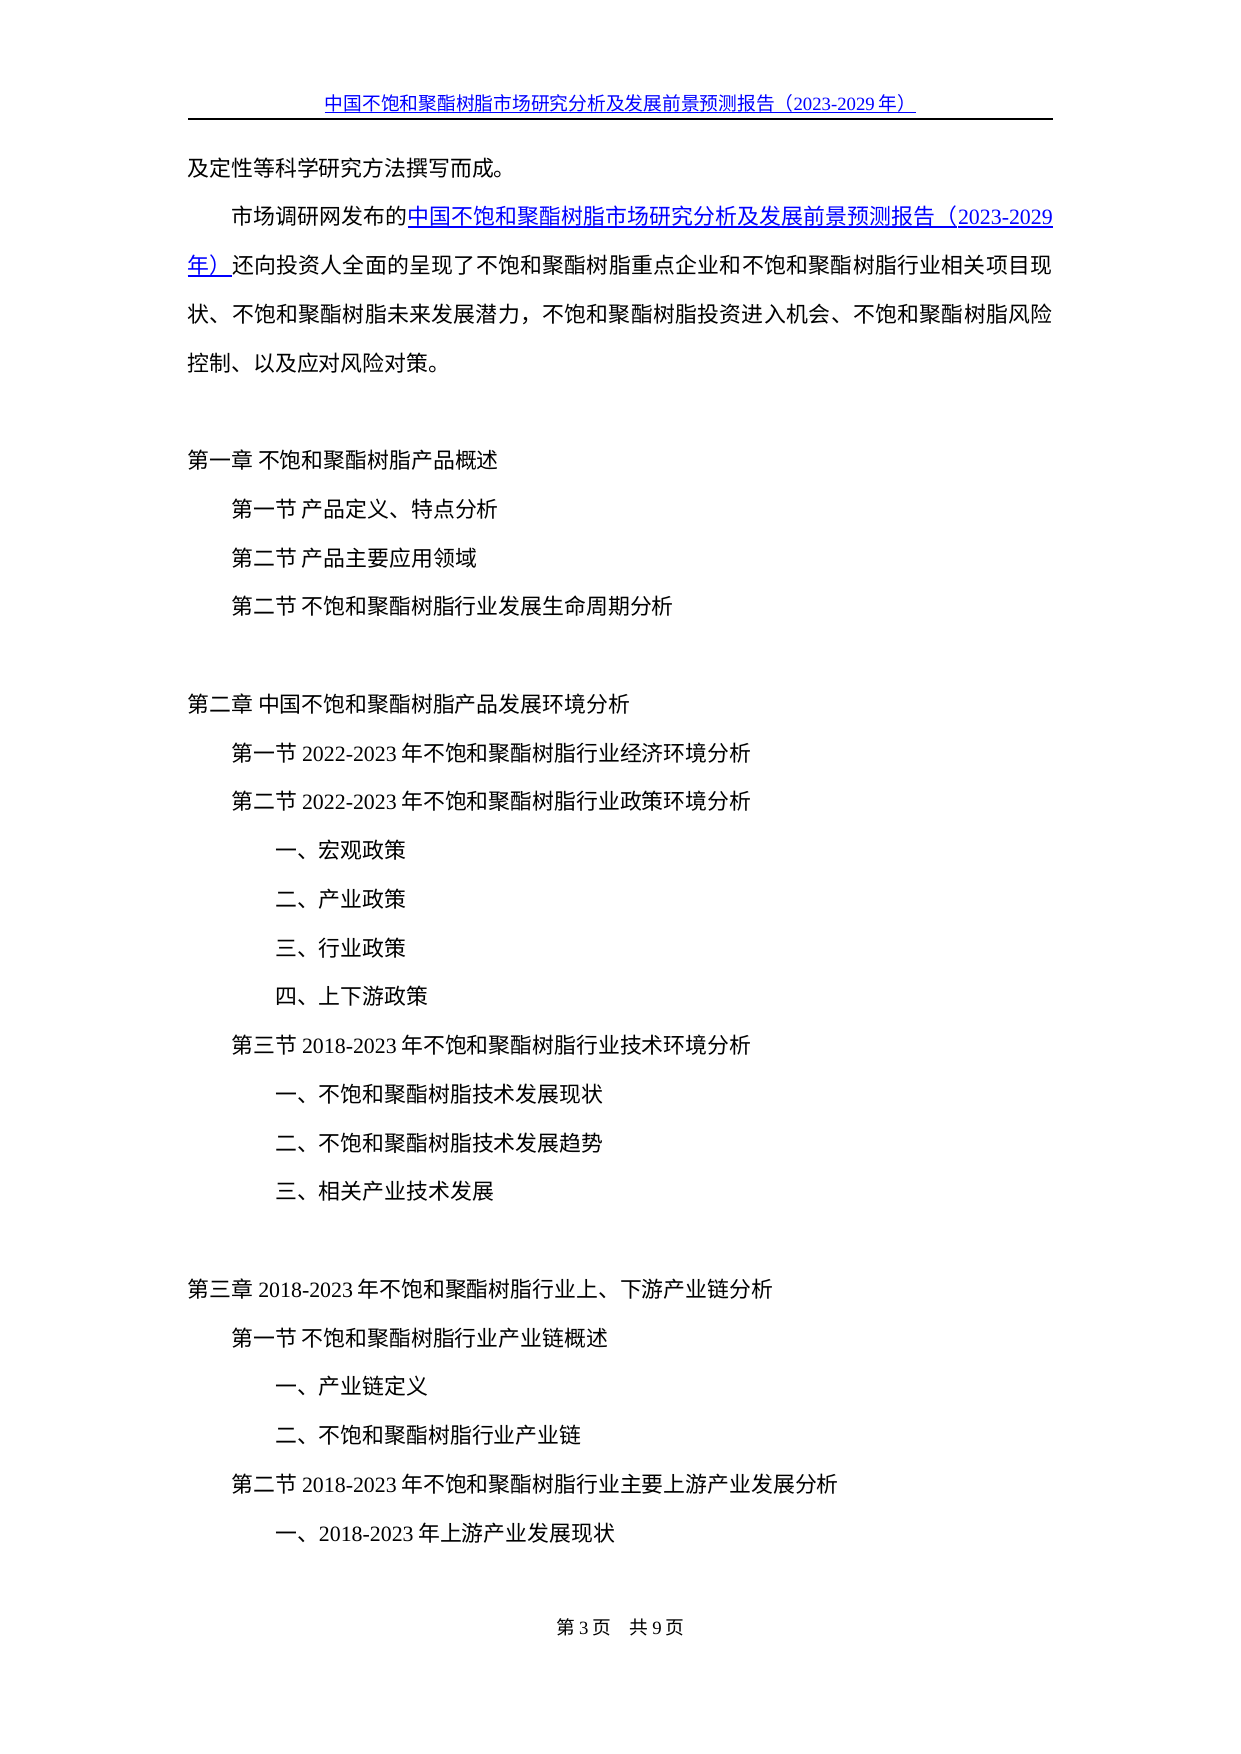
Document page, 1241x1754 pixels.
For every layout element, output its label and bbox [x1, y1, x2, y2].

text [187, 150, 1053, 1548]
